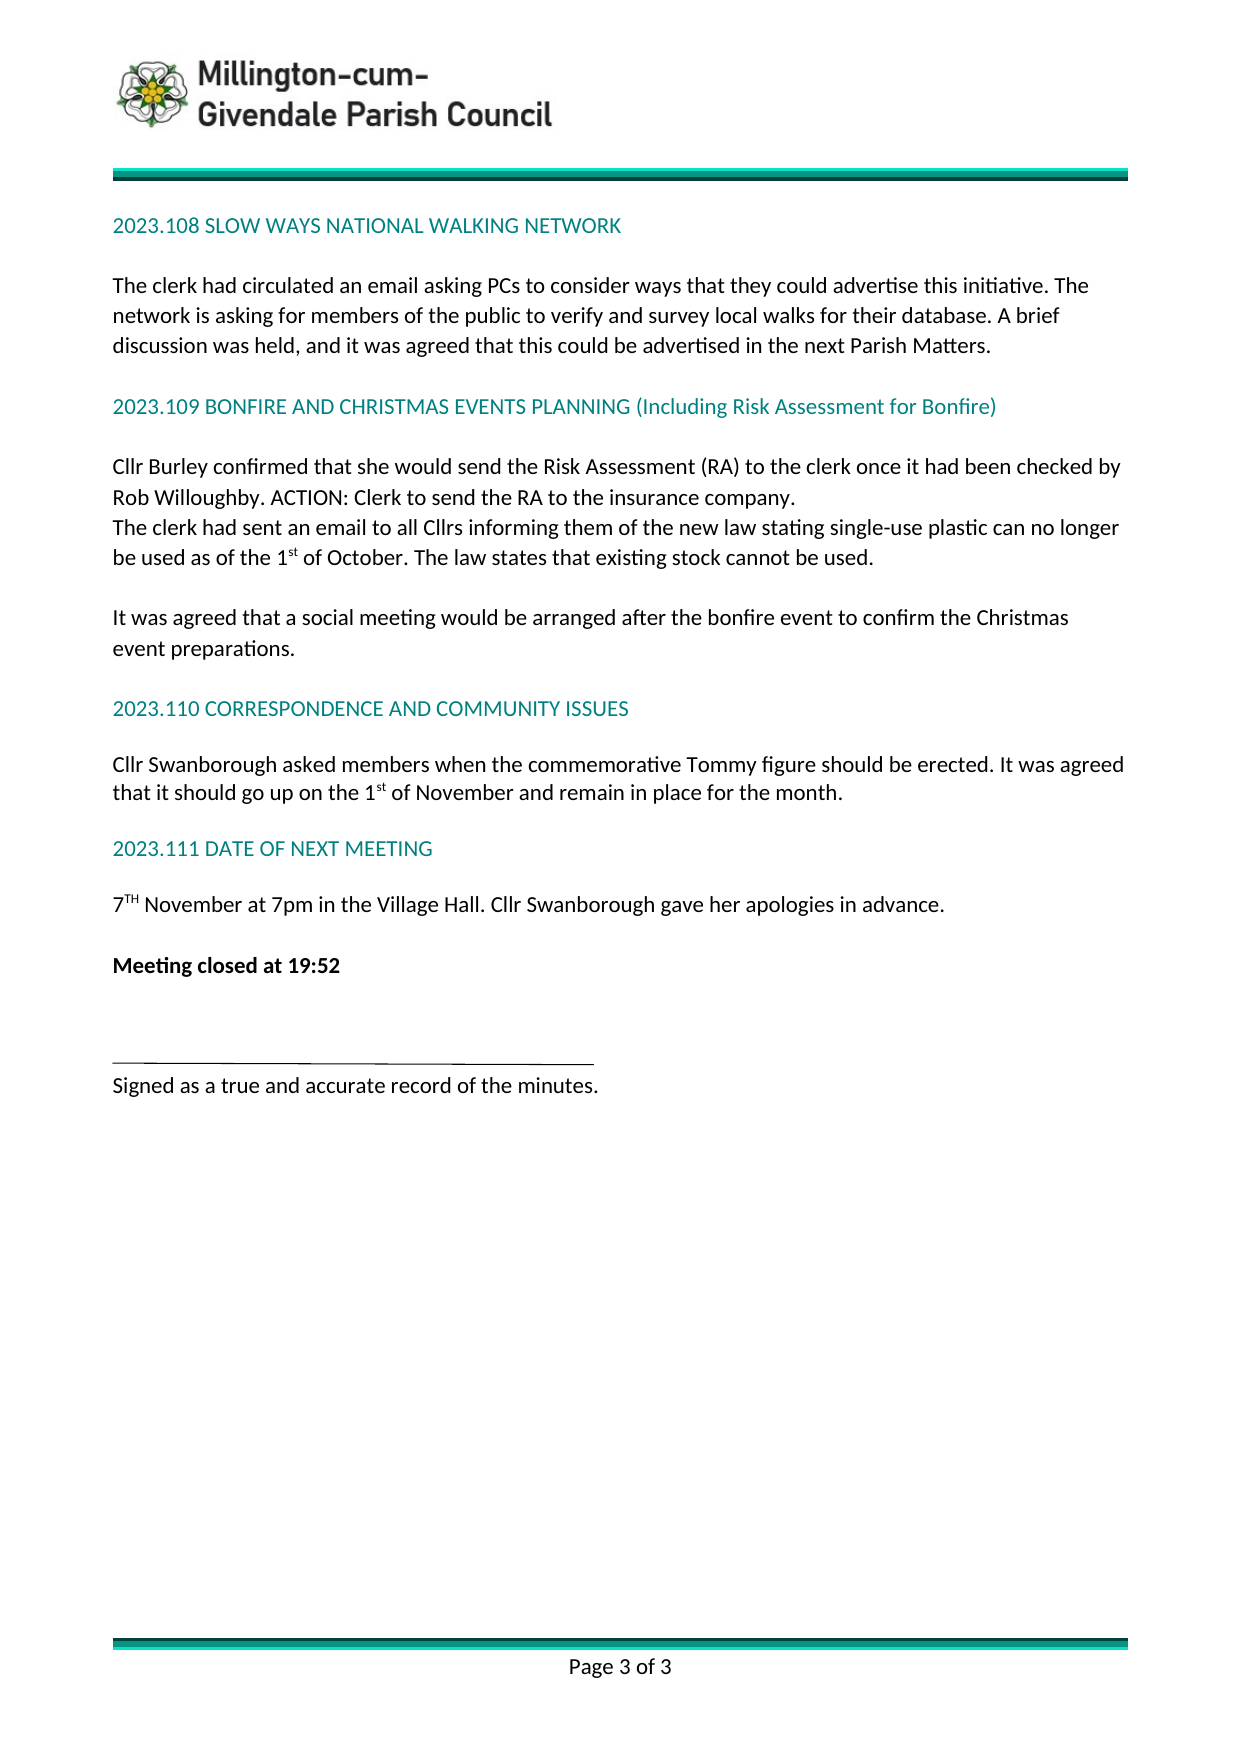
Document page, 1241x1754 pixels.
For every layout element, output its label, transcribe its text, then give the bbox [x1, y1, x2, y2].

text 2023.109 BONFIRE AND CHRISTMAS EVENTS PLANNING (Including Risk Assessment for Bonfire) [112, 392, 1128, 420]
text Meeting closed at 19:52 [112, 951, 1128, 979]
text 7TH November at 7pm in the Village Hall. Cllr Swanborough gave her apologies in advance. [112, 890, 1128, 918]
text It was agreed that a social meeting would be arranged after the bonfire event to confirm the Christmas event preparations. [112, 603, 1128, 662]
text 2023.111 DATE OF NEXT MEETING [112, 834, 1128, 862]
text Cllr Swanborough asked members when the commemorative Tommy figure should be erected. It was agreed that it should go up on the 1st of November and remain in place for the month. [112, 750, 1128, 806]
text Signed as a true and accurate record of the minutes. [112, 1072, 1128, 1099]
text The clerk had sent an email to all Cllrs informing them of the new law stating single-use plastic can no longer be used as of the 1st of October. The law states that existing stock cannot be used. [112, 513, 1128, 571]
text 2023.110 CORRESPONDENCE AND COMMUNITY ISSUES [112, 694, 1128, 722]
text 2023.108 SLOW WAYS NATIONAL WALKING NETWORK [112, 211, 1128, 239]
text Cllr Burley confirmed that she would send the Risk Assessment (RA) to the clerk once it had been checked by Rob Willoughby. ACTION: Clerk to send the RA to the insurance company. [112, 452, 1128, 511]
text The clerk had circulated an email asking PCs to consider ways that they could advertise this initiative. The network is asking for members of the public to verify and survey local walks for their database. A brief discussion was held, and it was agreed that this could be advertised in the next Parish Matters. [112, 271, 1128, 360]
picture [112, 52, 626, 138]
